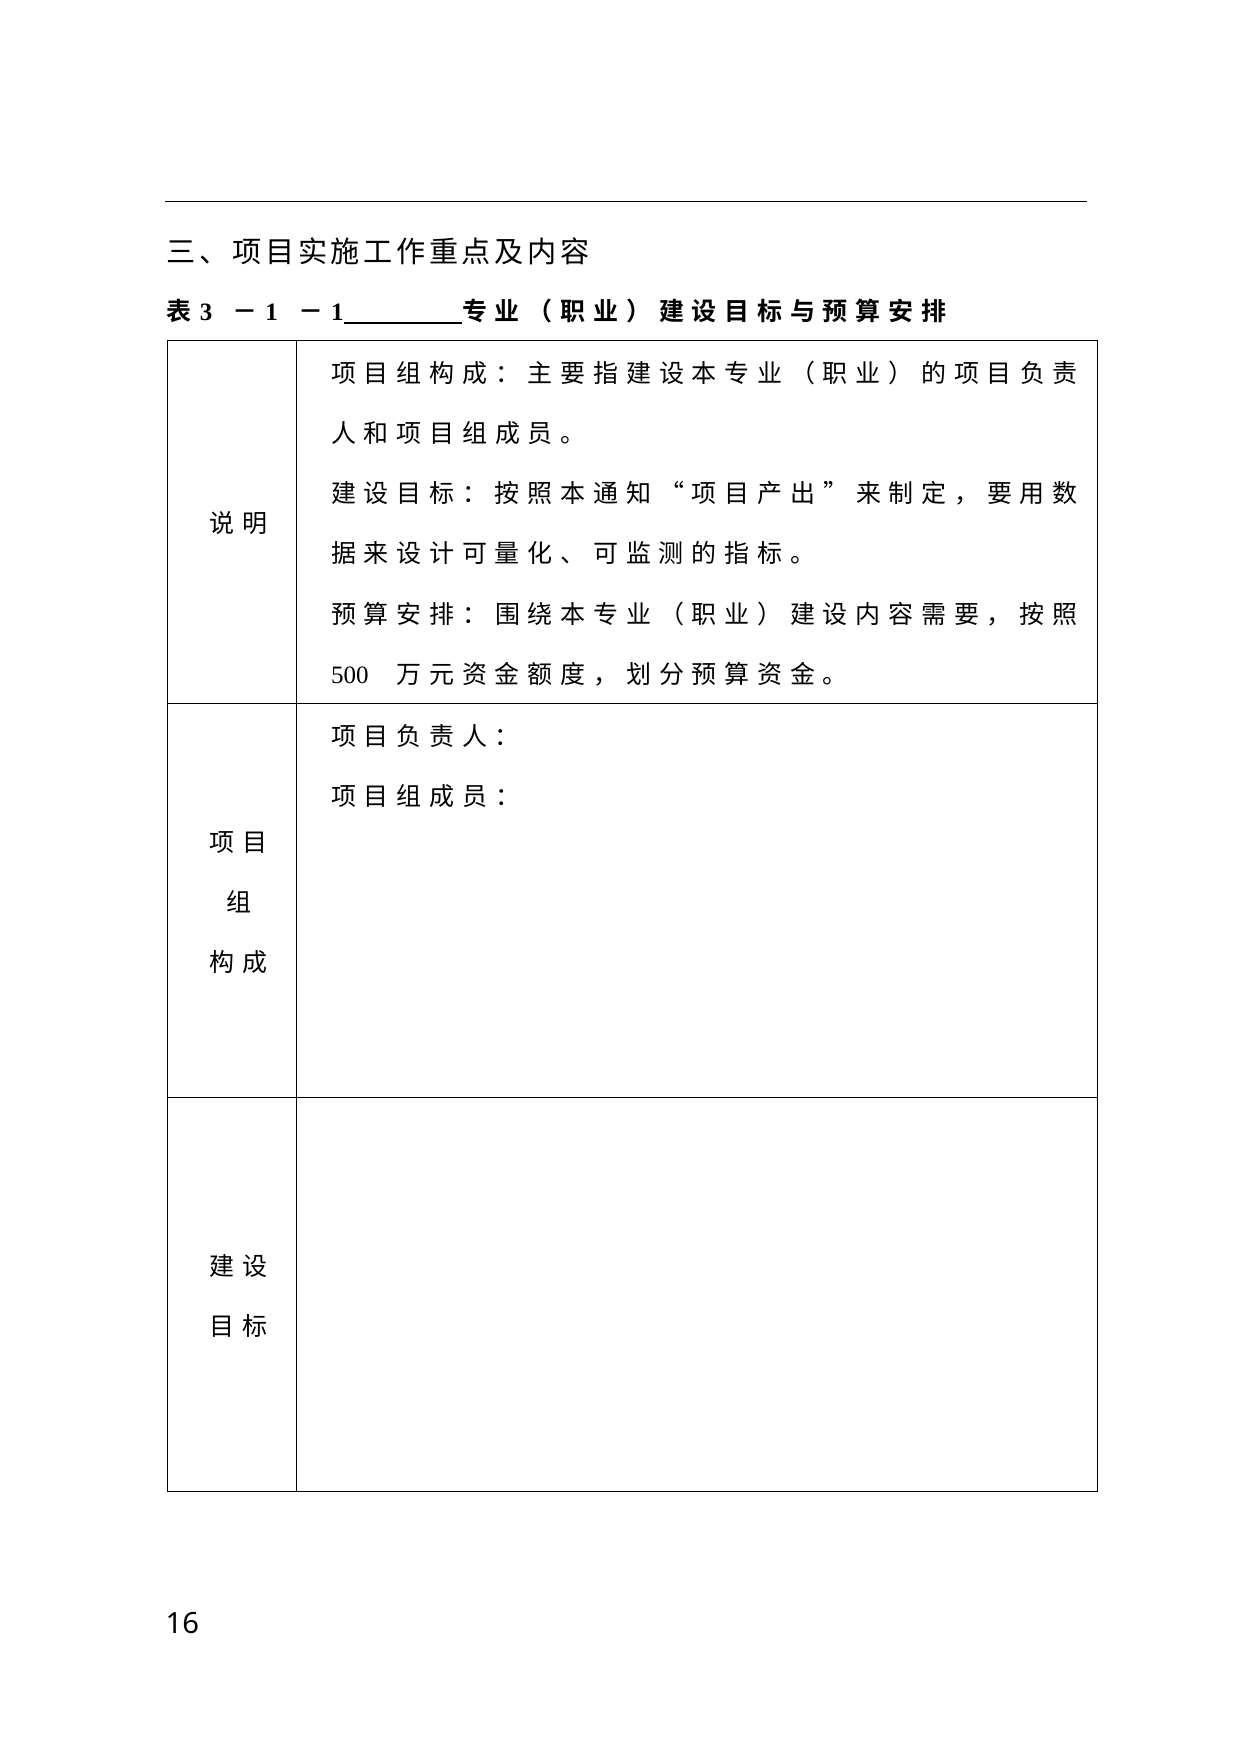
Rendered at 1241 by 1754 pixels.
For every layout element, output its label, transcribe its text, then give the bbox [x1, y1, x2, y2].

text 表3－1－1 专业（职业）建设目标与预算安排 [167, 280, 1024, 340]
table_cell 项目负责人： 项目组成员： [297, 704, 1097, 1097]
table_cell 建设 目标 [168, 1098, 296, 1491]
table_header 项目组构成：主要指建设本专业（职业）的项目负责人和项目组成员。 建设目标：按照本通知“项目产出”来制定，要用数据来设计可量化、可监测的指标。 预算安排：围绕本专业（职业）建设内容需要，按照500万元资金额度，划分预算资金。 [297, 341, 1097, 703]
table_header 说明 [168, 341, 296, 703]
text 三、项目实施工作重点及内容 [167, 219, 1085, 280]
table_cell 项目组 构成 [168, 704, 296, 1097]
table_cell [297, 1098, 1097, 1491]
